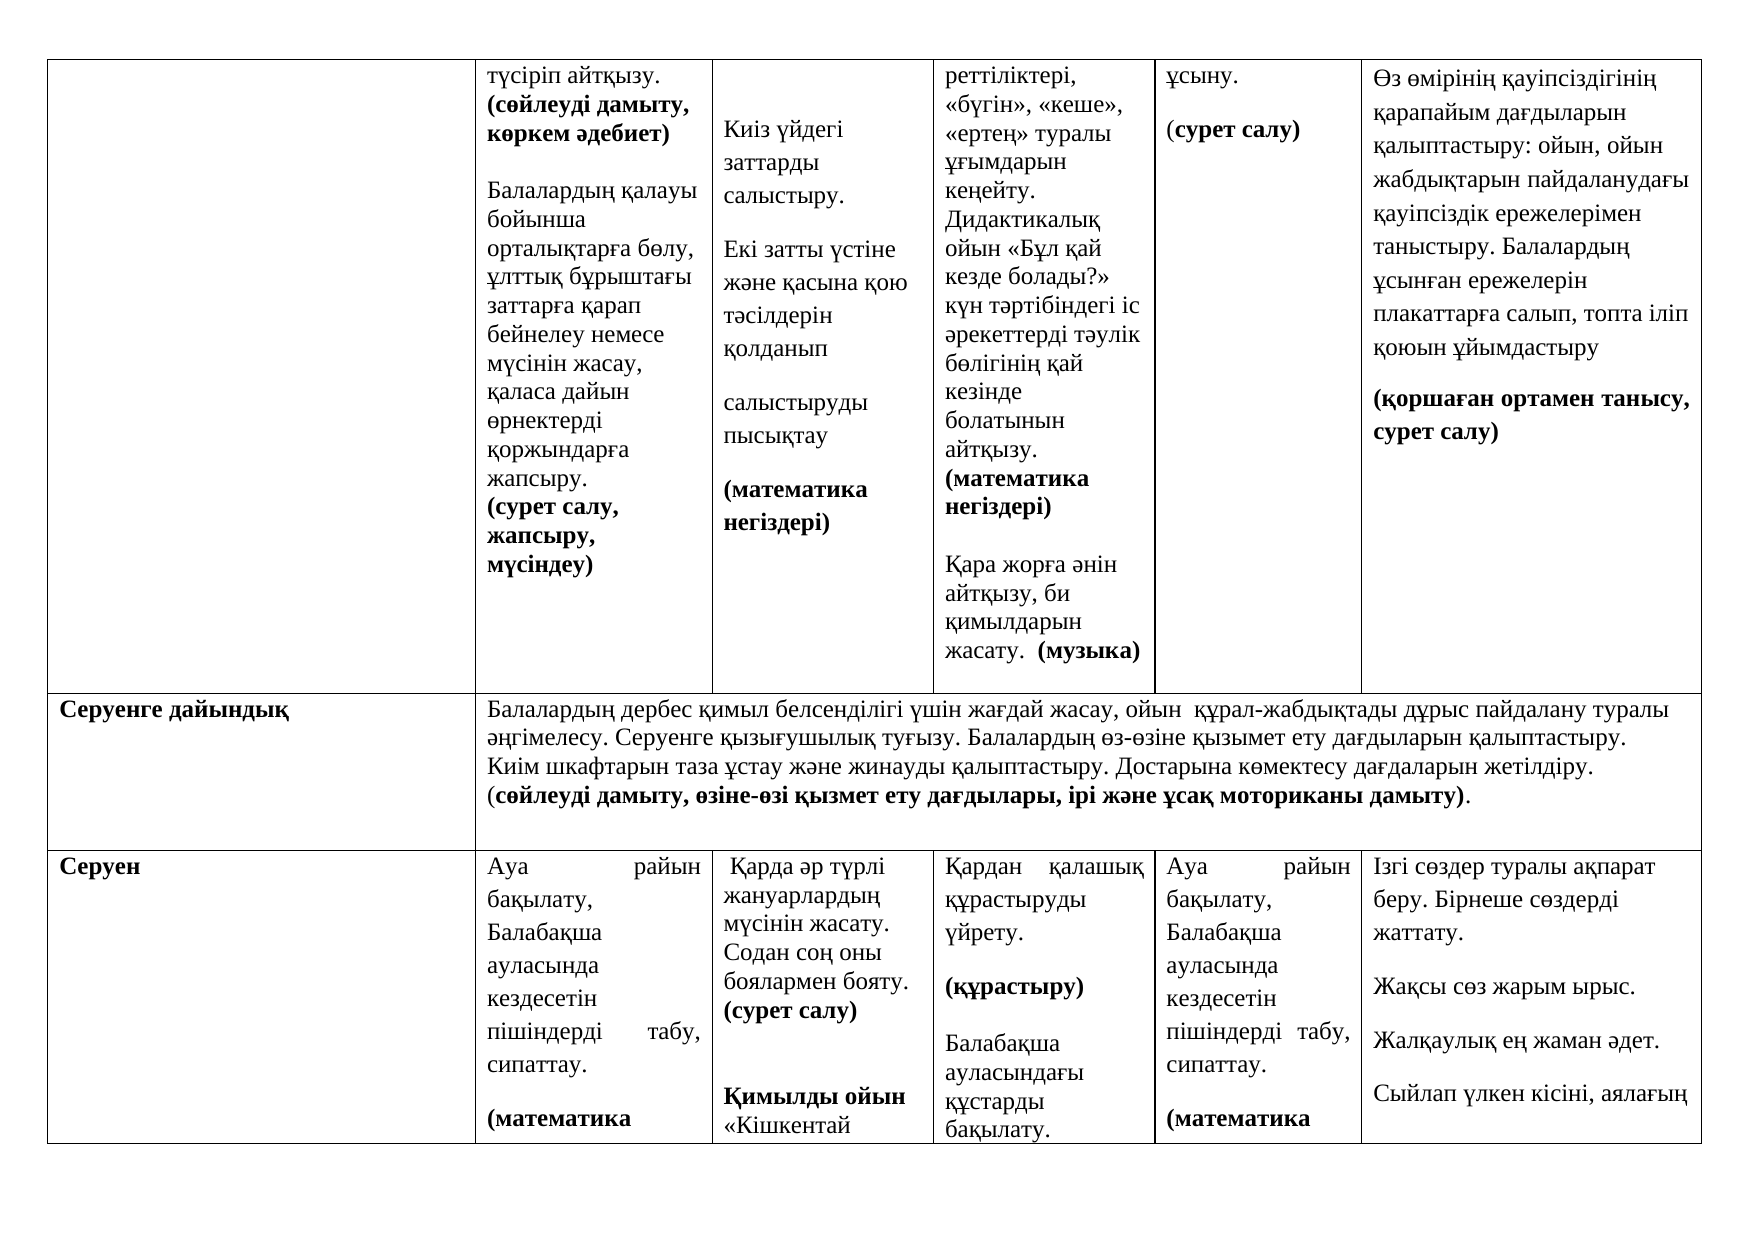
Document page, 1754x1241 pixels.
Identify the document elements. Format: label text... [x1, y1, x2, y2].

table_cell Серуен [48, 851, 475, 1143]
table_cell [934, 60, 1154, 693]
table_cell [934, 851, 1154, 1143]
table_cell Серуенге дайындық [48, 694, 475, 850]
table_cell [476, 60, 712, 693]
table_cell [476, 851, 712, 1143]
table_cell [1362, 851, 1701, 1143]
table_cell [713, 851, 933, 1143]
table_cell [1156, 60, 1361, 693]
table_cell Балалардың дербес қимыл белсенділігі үшін жағдай жасау, ойын құрал-жабдықтады дұрыс пайдалану туралы әңгімелесу. Серуенге қызығушылық туғызу. Балалардың өз-өзіне қызымет ету дағдыларын қалыптастыру. Киім шкафтарын таза ұстау және жинауды қалыптастыру. Достарына көмектесу дағдаларын жетілдіру. (сөйлеуді дамыту, өзіне-өзі қызмет ету дағдылары, ірі және ұсақ моториканы дамыту). [476, 694, 1701, 850]
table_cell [1156, 851, 1361, 1143]
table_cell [1362, 60, 1701, 693]
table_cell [713, 60, 933, 693]
